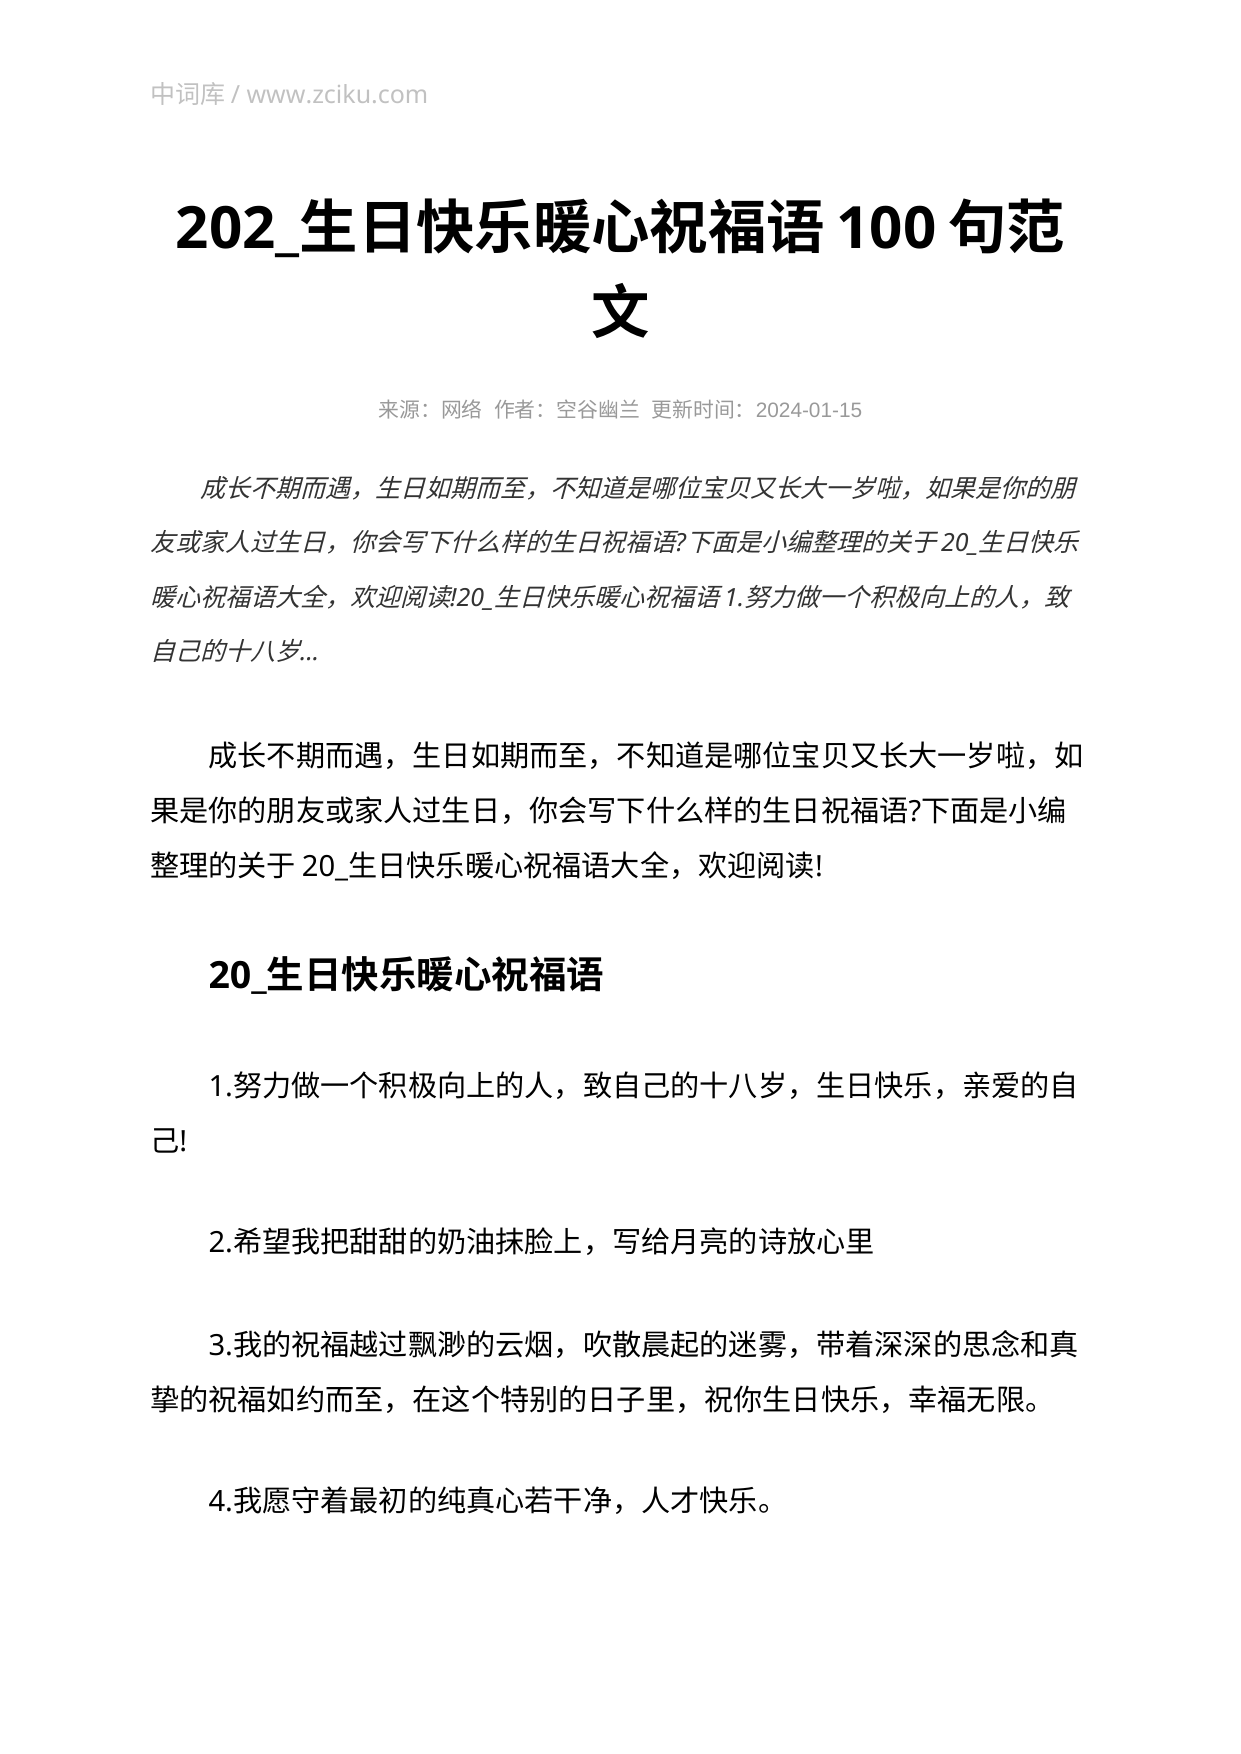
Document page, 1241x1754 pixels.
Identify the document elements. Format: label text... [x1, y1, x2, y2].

text 20_生日快乐暖心祝福语 [150, 944, 1090, 999]
subtitle 202_生日快乐暖心祝福语100句范文 [150, 181, 1090, 351]
text 2.希望我把甜甜的奶油抹脸上，写给月亮的诗放心里 [150, 1219, 1090, 1261]
text 4.我愿守着最初的纯真心若干净，人才快乐。 [150, 1478, 1090, 1520]
text 3.我的祝福越过飘渺的云烟，吹散晨起的迷雾，带着深深的思念和真挚的祝福如约而至，在这个特别的日子里，祝你生日快乐，幸福无限。 [150, 1321, 1090, 1418]
text 成长不期而遇，生日如期而至，不知道是哪位宝贝又长大一岁啦，如果是你的朋友或家人过生日，你会写下什么样的生日祝福语?下面是小编整理的关于20_生日快乐暖心祝福语大全，欢迎阅读!20_生日快乐暖心祝福语1.努力做一个积极向上的人，致自己的十八岁... [150, 468, 1090, 668]
text 来源：网络 作者：空谷幽兰 更新时间：2024-01-15 [150, 397, 1090, 421]
text 成长不期而遇，生日如期而至，不知道是哪位宝贝又长大一岁啦，如果是你的朋友或家人过生日，你会写下什么样的生日祝福语?下面是小编整理的关于20_生日快乐暖心祝福语大全，欢迎阅读! [150, 733, 1090, 885]
text 1.努力做一个积极向上的人，致自己的十八岁，生日快乐，亲爱的自己! [150, 1062, 1090, 1159]
